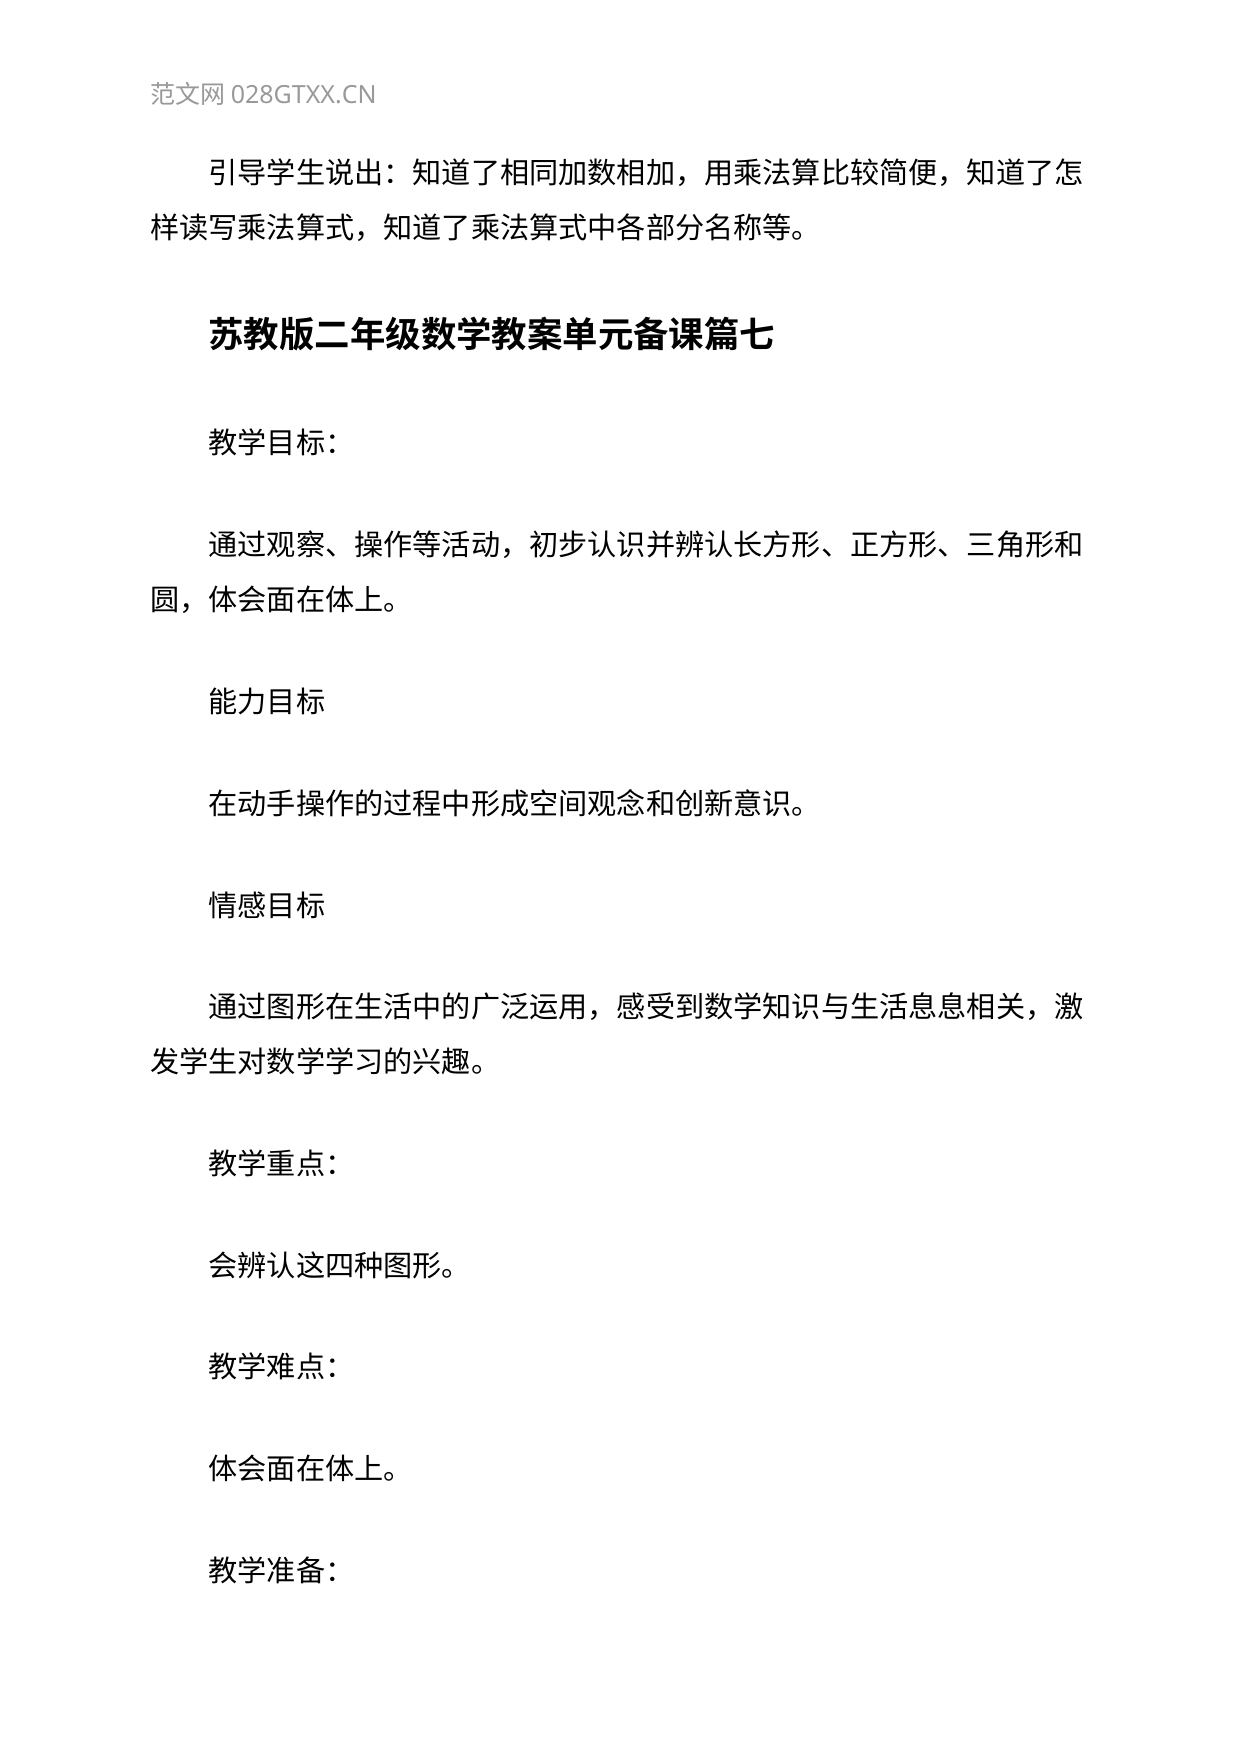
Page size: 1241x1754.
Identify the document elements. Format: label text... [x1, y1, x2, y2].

text 能力目标 [150, 678, 1090, 721]
text 会辨认这四种图形。 [150, 1242, 1090, 1284]
text 体会面在体上。 [150, 1446, 1090, 1488]
text 教学目标： [150, 420, 1090, 462]
text 通过图形在生活中的广泛运用，感受到数学知识与生活息息相关，激发学生对数学学习的兴趣。 [150, 984, 1090, 1081]
text 教学难点： [150, 1344, 1090, 1386]
text 教学重点： [150, 1141, 1090, 1183]
text 在动手操作的过程中形成空间观念和创新意识。 [150, 780, 1090, 823]
text 教学准备： [150, 1548, 1090, 1590]
text 引导学生说出：知道了相同加数相加，用乘法算比较简便，知道了怎样读写乘法算式，知道了乘法算式中各部分名称等。 [150, 150, 1090, 247]
text 通过观察、操作等活动，初步认识并辨认长方形、正方形、三角形和圆，体会面在体上。 [150, 522, 1090, 619]
text 苏教版二年级数学教案单元备课篇七 [150, 307, 1090, 358]
text 情感目标 [150, 882, 1090, 924]
